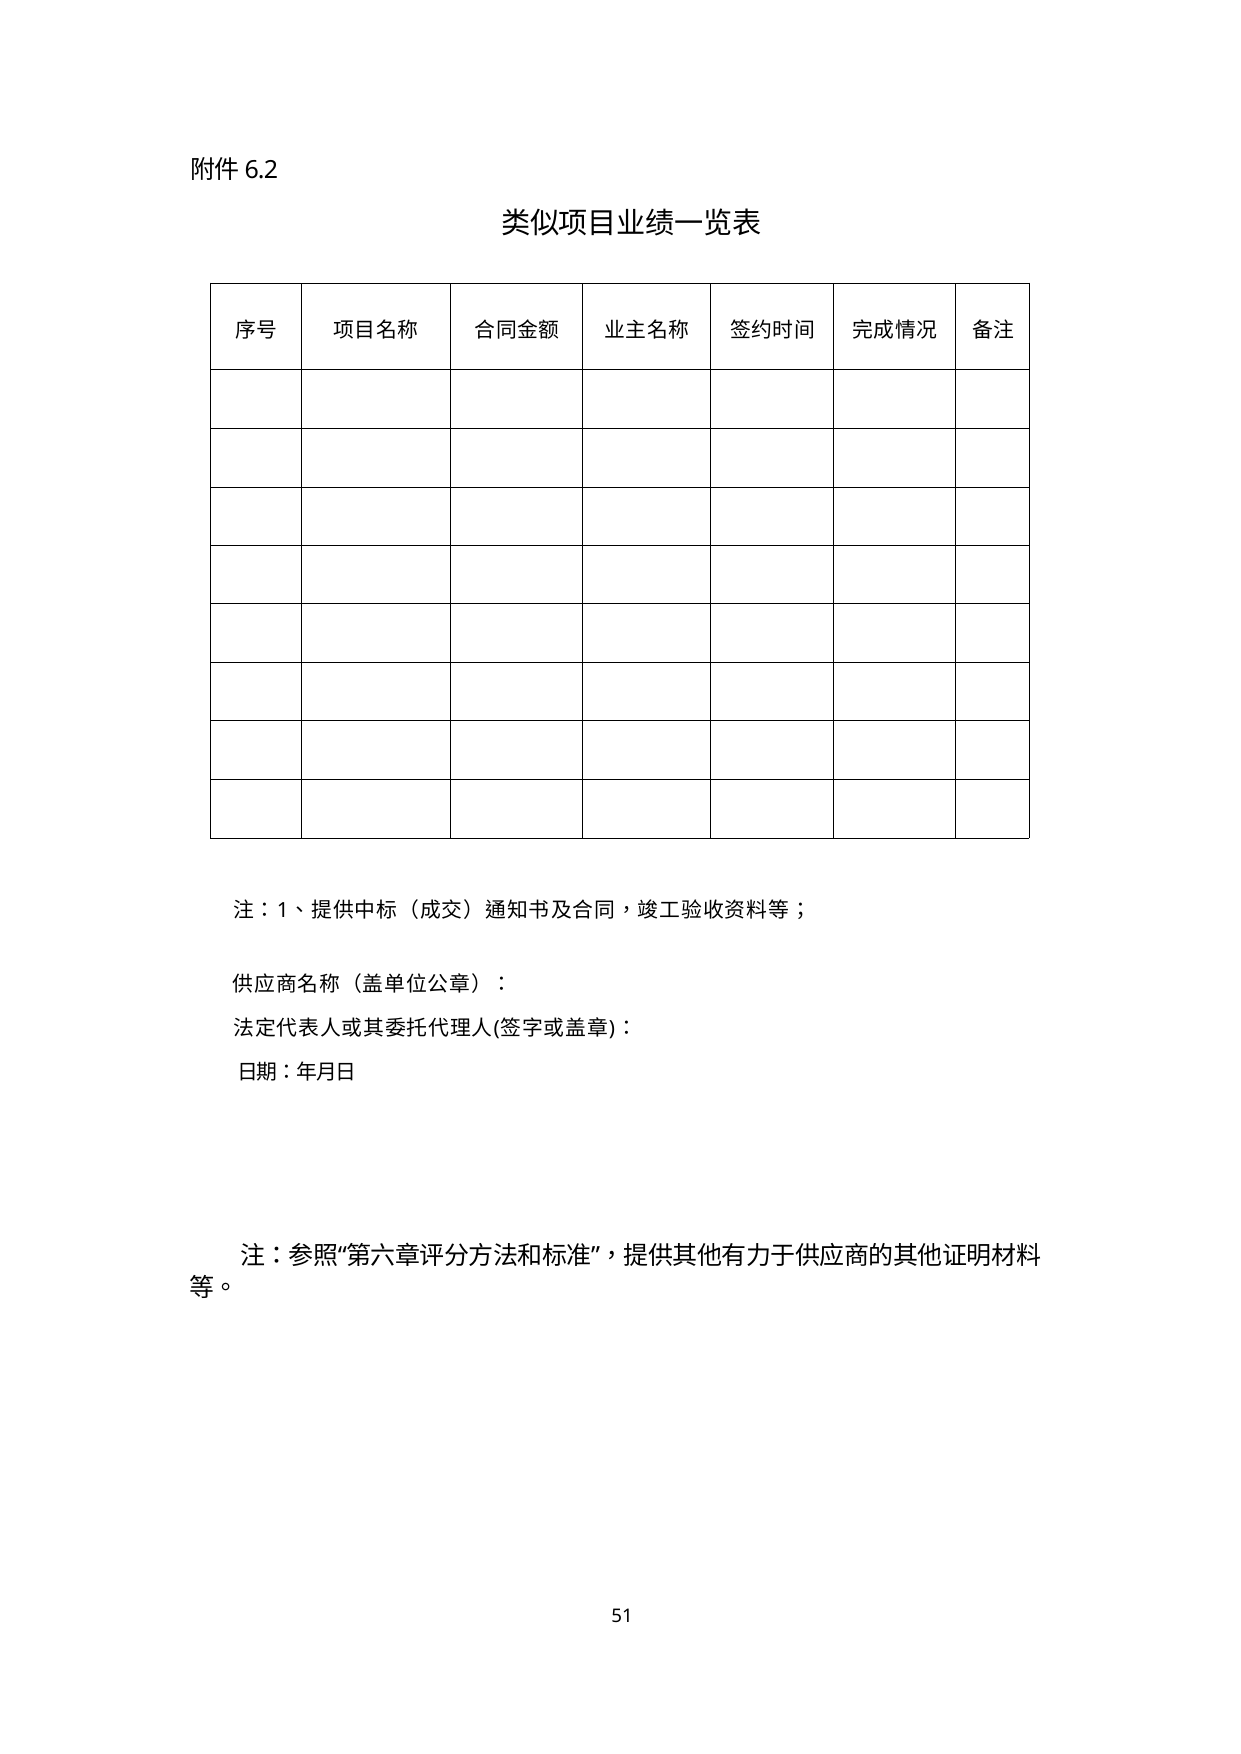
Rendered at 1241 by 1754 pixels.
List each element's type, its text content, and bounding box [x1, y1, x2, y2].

table_cell [583, 721, 710, 779]
table_cell [834, 780, 955, 838]
table_cell [834, 663, 955, 720]
table_cell [302, 488, 450, 545]
table_header 完成情况 [834, 284, 955, 369]
text 日期：年月日 [237, 1057, 1054, 1085]
table_cell [711, 546, 833, 603]
table_cell [711, 721, 833, 779]
text 类似项目业绩一览表 [501, 204, 1054, 241]
table_cell [583, 663, 710, 720]
text 供应商名称（盖单位公章）： [233, 970, 1054, 997]
table_header 备注 [956, 284, 1029, 369]
table_cell [834, 488, 955, 545]
text 附件6.2 [190, 153, 1054, 185]
table_cell [956, 488, 1029, 545]
table_cell [956, 370, 1029, 428]
table_header 合同金额 [451, 284, 582, 369]
table_cell [302, 370, 450, 428]
table_cell [583, 370, 710, 428]
table_cell [302, 429, 450, 486]
table_cell [956, 780, 1029, 838]
table_cell [211, 546, 301, 603]
table_cell [451, 488, 582, 545]
table_cell [211, 488, 301, 545]
table_cell [211, 370, 301, 428]
table_cell [834, 546, 955, 603]
table_cell [451, 604, 582, 662]
table_cell [711, 604, 833, 662]
table_cell [711, 488, 833, 545]
text 注：1、提供中标（成交）通知书及合同，竣工验收资料等； [233, 894, 1054, 923]
table_cell [211, 780, 301, 838]
table_header 序号 [211, 284, 301, 369]
table_cell [583, 780, 710, 838]
table_cell [302, 780, 450, 838]
table_cell [834, 604, 955, 662]
table_cell [711, 780, 833, 838]
text 法定代表人或其委托代理人(签字或盖章)： [233, 1014, 1054, 1041]
text 注：参照“第六章评分方法和标准”，提供其他有力于供应商的其他证明材料等。 [189, 1239, 1053, 1303]
table_cell [451, 370, 582, 428]
table_cell [834, 721, 955, 779]
table_cell [956, 663, 1029, 720]
table_cell [302, 663, 450, 720]
table_cell [956, 604, 1029, 662]
table_header 业主名称 [583, 284, 710, 369]
table_cell [211, 721, 301, 779]
table_cell [834, 429, 955, 486]
table_cell [711, 370, 833, 428]
table_cell [302, 546, 450, 603]
table_cell [451, 780, 582, 838]
table_cell [956, 429, 1029, 486]
table_cell [211, 604, 301, 662]
table_cell [834, 370, 955, 428]
table_header 项目名称 [302, 284, 450, 369]
table_cell [583, 604, 710, 662]
table_cell [956, 721, 1029, 779]
table_cell [711, 429, 833, 486]
table_cell [451, 546, 582, 603]
table_header 签约时间 [711, 284, 833, 369]
table_cell [302, 721, 450, 779]
table_cell [711, 663, 833, 720]
table_cell [451, 721, 582, 779]
table_cell [583, 546, 710, 603]
table_cell [211, 429, 301, 486]
table_cell [451, 429, 582, 486]
table_cell [583, 488, 710, 545]
table_cell [451, 663, 582, 720]
table_cell [211, 663, 301, 720]
table_cell [956, 546, 1029, 603]
table_cell [583, 429, 710, 486]
table_cell [302, 604, 450, 662]
